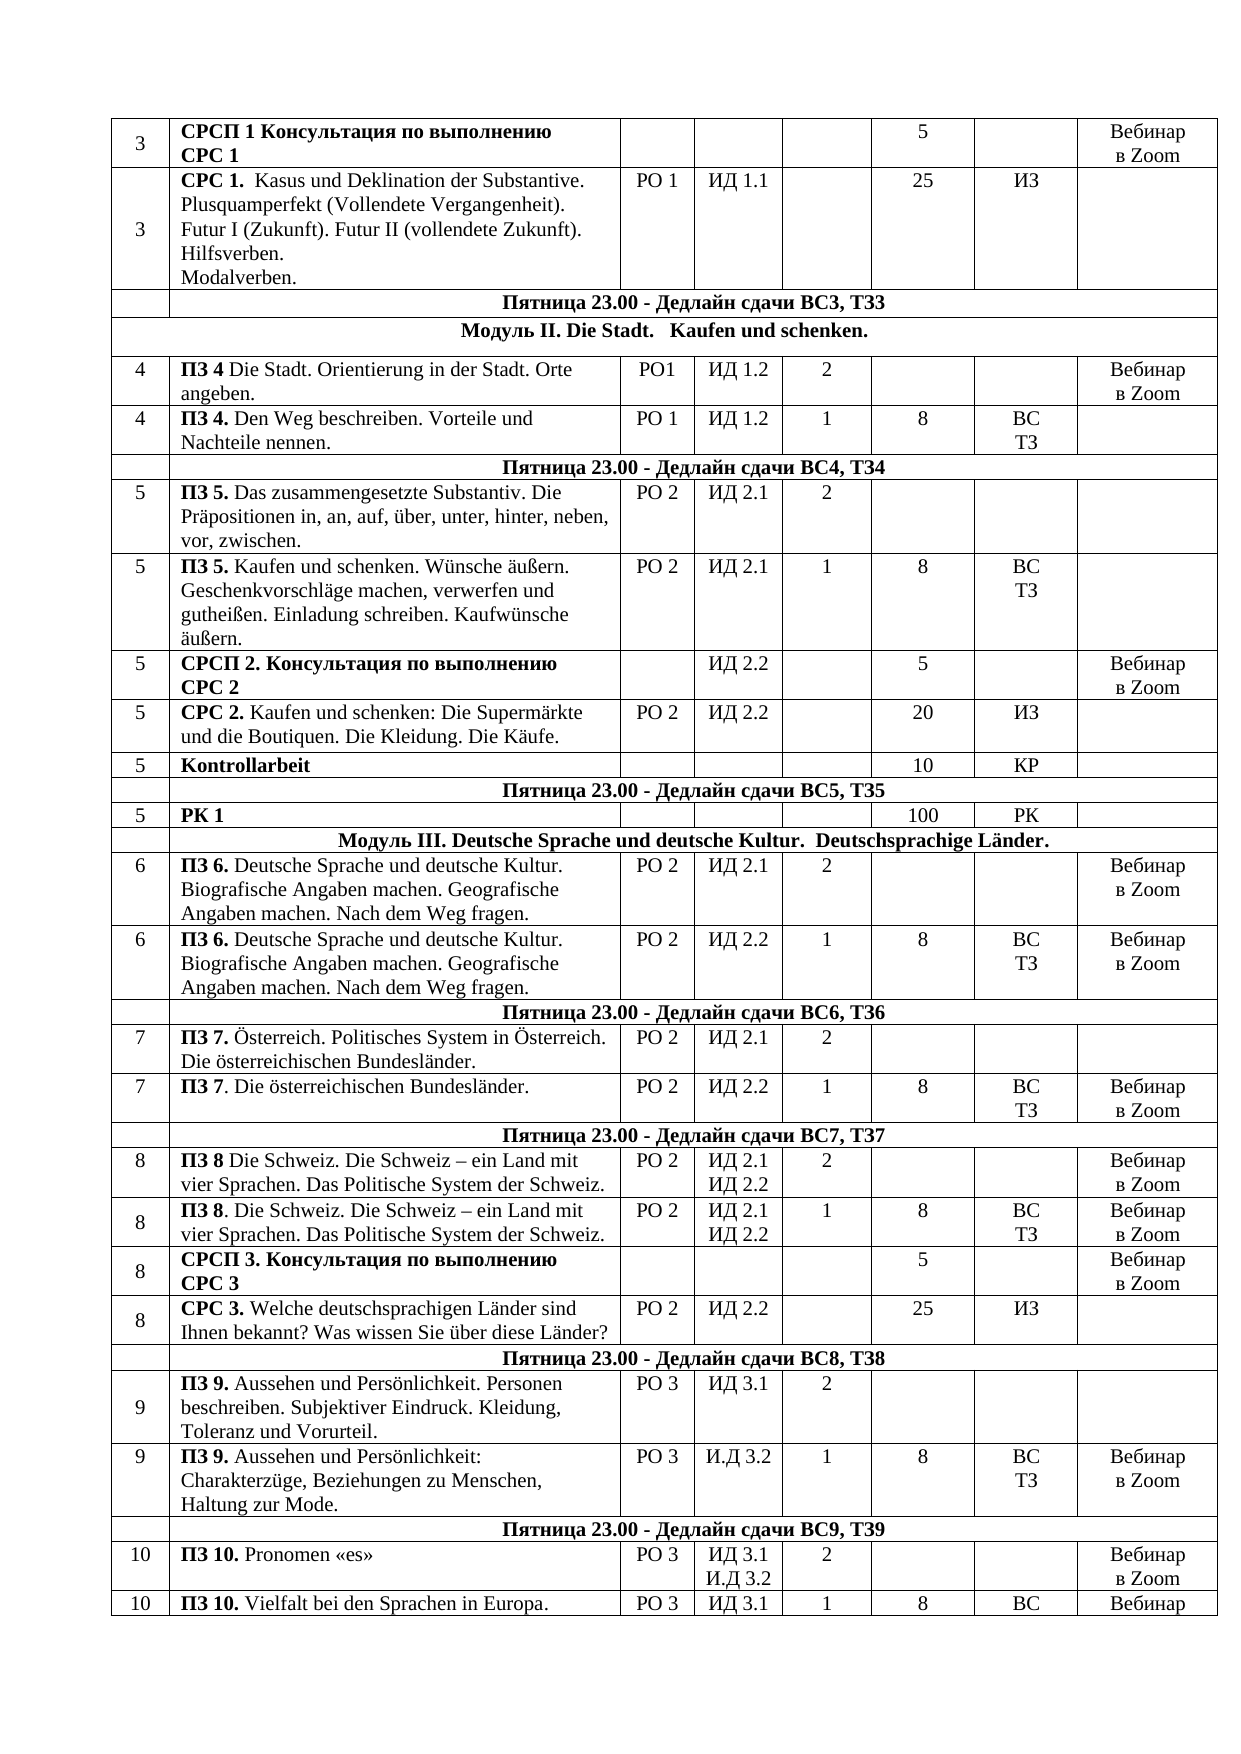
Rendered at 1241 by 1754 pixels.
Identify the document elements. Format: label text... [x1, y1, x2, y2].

table_cell [1078, 168, 1217, 289]
table_cell 9 [112, 1444, 169, 1516]
table_cell 8 [872, 1198, 974, 1246]
table_cell ПЗ 4. Den Weg beschreiben. Vorteile und Nachteile nennen. [170, 406, 620, 454]
table_cell [1078, 554, 1217, 650]
table_cell Вебинар в Zoom [1078, 1591, 1217, 1615]
table_cell РО 2 [621, 926, 694, 999]
table_cell [112, 828, 169, 852]
table_cell [112, 1123, 169, 1147]
table_cell 5 [112, 480, 169, 552]
table_cell ИД 2.1 [695, 480, 782, 552]
table_cell [1078, 406, 1217, 454]
table_cell [975, 480, 1077, 552]
table_cell [872, 1148, 974, 1197]
table_cell [1078, 1371, 1217, 1443]
table_cell [112, 778, 169, 802]
table_cell 7 [112, 1025, 169, 1073]
table_cell ИД 2.2 [695, 651, 782, 699]
table_cell 5 [112, 554, 169, 650]
table_cell [1078, 1296, 1217, 1344]
table_cell РК 1 [170, 803, 620, 827]
table_cell 8 [872, 1591, 974, 1615]
table_cell ПЗ 6. Deutsche Sprache und deutsche Kultur. Biografische Angaben machen. Geografische Angaben machen. Nach dem Weg fragen. [170, 853, 620, 925]
table_cell [975, 1148, 1077, 1197]
table_cell [621, 753, 694, 777]
table_cell ВС ТЗ [975, 1198, 1077, 1246]
table_cell [621, 1247, 694, 1295]
table_cell ВС ТЗ [975, 1074, 1077, 1122]
table_cell [783, 651, 871, 699]
table_cell [783, 1296, 871, 1344]
table_cell [112, 290, 169, 317]
table_cell Пятница 23.00 - Дедлайн сдачи ВС6, ТЗ6 [170, 1000, 1217, 1024]
table_cell 2 [783, 1542, 871, 1590]
table_cell [975, 1542, 1077, 1590]
table_cell 8 [872, 926, 974, 999]
table_cell [975, 1025, 1077, 1073]
table_cell 9 [112, 1371, 169, 1443]
table_cell КР [975, 753, 1077, 777]
table_cell [1078, 700, 1217, 752]
table_cell ВС ТЗ [975, 1444, 1077, 1516]
table_cell СРСП 3. Консультация по выполнению СРС 3 [170, 1247, 620, 1295]
table_cell [112, 455, 169, 479]
table_cell Вебинар в Zoom [1078, 119, 1217, 167]
table_cell СРС 3. Welche deutschsprachigen Länder sind Ihnen bekannt? Was wissen Sie über diese Länder? [170, 1296, 620, 1344]
table_cell [783, 119, 871, 167]
table_cell 8 [872, 1074, 974, 1122]
table_cell 1 [783, 1591, 871, 1615]
table_cell ИЗ [975, 700, 1077, 752]
table_cell ПЗ 10. Pronomen «es» [170, 1542, 620, 1590]
table_cell [975, 357, 1077, 405]
table_cell РО1 [621, 357, 694, 405]
table_cell РО 2 [621, 853, 694, 925]
table_cell Вебинар в Zoom [1078, 1542, 1217, 1590]
table_cell [621, 651, 694, 699]
table_cell РО 2 [621, 1296, 694, 1344]
table_cell ИЗ [975, 1296, 1077, 1344]
table_cell РО 2 [621, 554, 694, 650]
table_cell 10 [112, 1542, 169, 1590]
table_cell ИЗ [975, 168, 1077, 289]
table_cell ВС ТЗ [975, 406, 1077, 454]
table_cell [695, 1247, 782, 1295]
table_cell [872, 357, 974, 405]
table_cell [695, 753, 782, 777]
table_cell Вебинар в Zoom [1078, 651, 1217, 699]
table_cell ВС ТЗ [975, 1591, 1077, 1615]
table_cell 1 [783, 554, 871, 650]
table_cell [872, 1542, 974, 1590]
table_cell ВС ТЗ [975, 926, 1077, 999]
table_cell 5 [112, 803, 169, 827]
table_cell 1 [783, 1444, 871, 1516]
table_cell 6 [112, 853, 169, 925]
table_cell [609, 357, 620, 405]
table_cell 3 [112, 168, 169, 289]
table_cell [975, 1371, 1077, 1443]
table_cell РО 3 [621, 1371, 694, 1443]
table_cell [621, 803, 694, 827]
table_cell 1 [783, 1198, 871, 1246]
table_cell Kontrollarbeit [170, 753, 620, 777]
table_cell [975, 119, 1077, 167]
table_cell Вебинар в Zoom [1078, 1247, 1217, 1295]
table_cell [783, 168, 871, 289]
table_cell Вебинар в Zoom [1078, 357, 1217, 405]
table_cell ИД 1.2 [695, 357, 782, 405]
table_cell [783, 753, 871, 777]
table_cell [872, 853, 974, 925]
table_cell РО 2 [621, 700, 694, 752]
table_cell [872, 1025, 974, 1073]
table_cell 8 [112, 1198, 169, 1246]
table_cell ИД 2.2 [695, 926, 782, 999]
table_cell Вебинар в Zoom [1078, 926, 1217, 999]
table_cell [695, 119, 782, 167]
table_cell 20 [872, 700, 974, 752]
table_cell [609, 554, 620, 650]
table_cell 2 [783, 357, 871, 405]
table_cell ИД 3.1 И.Д 3.2 [695, 1591, 782, 1615]
table_cell РО 2 [621, 1148, 694, 1197]
table_cell ИД 2.1 [695, 554, 782, 650]
table_cell 8 [112, 1148, 169, 1197]
table_cell ИД 2.2 [695, 700, 782, 752]
table_cell ИД 2.1 [695, 1025, 782, 1073]
table_cell 5 [872, 651, 974, 699]
table_cell [112, 1345, 169, 1369]
table_cell 7 [112, 1074, 169, 1122]
table_cell 5 [112, 753, 169, 777]
table_cell ИД 1.1 [695, 168, 782, 289]
table_cell 8 [872, 406, 974, 454]
table_cell Пятница 23.00 - Дедлайн сдачи ВС4, ТЗ4 [170, 455, 1217, 479]
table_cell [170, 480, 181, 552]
table_cell 4 [112, 357, 169, 405]
table_cell [975, 651, 1077, 699]
table_cell 2 [783, 853, 871, 925]
table_cell 5 [112, 700, 169, 752]
table_cell 8 [112, 1296, 169, 1344]
table_cell [695, 803, 782, 827]
table_cell [783, 700, 871, 752]
table_cell [872, 480, 974, 552]
table_cell [872, 1371, 974, 1443]
table_cell 6 [112, 926, 169, 999]
table_cell 25 [872, 1296, 974, 1344]
table_cell Модуль III. Deutsche Sprache und deutsche Kultur. Deutschsprachige Länder. [170, 828, 1217, 852]
table_cell РО 2 [621, 480, 694, 552]
table_cell ВС ТЗ [975, 554, 1077, 650]
table_cell 4 [112, 406, 169, 454]
table_cell РК [975, 803, 1077, 827]
table_cell 10 [872, 753, 974, 777]
table_cell И.Д 3.2 [695, 1444, 782, 1516]
table_cell ИД 3.1 [695, 1371, 782, 1443]
table_cell 2 [783, 1371, 871, 1443]
table_cell [1078, 480, 1217, 552]
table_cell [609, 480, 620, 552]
table_cell ПЗ 7. Die österreichischen Bundesländer. [170, 1074, 620, 1122]
table_cell РО 2 [621, 1025, 694, 1073]
table_cell 1 [783, 1074, 871, 1122]
table_cell Пятница 23.00 - Дедлайн сдачи ВС8, ТЗ8 [170, 1345, 1217, 1369]
table_cell Вебинар в Zoom [1078, 1444, 1217, 1516]
table_cell ПЗ 8 Die Schweiz. Die Schweiz – ein Land mit vier Sprachen. Das Politische System der Schweiz. [170, 1148, 620, 1197]
table_cell Вебинар в Zoom [1078, 1198, 1217, 1246]
table_cell СРСП 1 Консультация по выполнению СРС 1 [170, 119, 620, 167]
table_cell Пятница 23.00 - Дедлайн сдачи ВС7, ТЗ7 [170, 1123, 1217, 1147]
table_cell РО 3 [621, 1591, 694, 1615]
table_cell ПЗ 6. Deutsche Sprache und deutsche Kultur. Biografische Angaben machen. Geografische Angaben machen. Nach dem Weg fragen. [170, 926, 620, 999]
table_cell РО 2 [621, 1074, 694, 1122]
table_cell Пятница 23.00 - Дедлайн сдачи ВС5, ТЗ5 [170, 778, 1217, 802]
table_cell [783, 1247, 871, 1295]
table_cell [170, 1591, 620, 1615]
table_cell 8 [872, 1444, 974, 1516]
table_cell ИД 3.1 И.Д 3.2 [695, 1542, 782, 1590]
table_cell 5 [112, 651, 169, 699]
table_cell ИД 2.1 [695, 853, 782, 925]
table_cell СРС 2. Kaufen und schenken: Die Supermärkte und die Boutiquen. Die Kleidung. Die Käufe. [170, 700, 620, 752]
table_cell [112, 1000, 169, 1024]
table_cell 3 [112, 119, 169, 167]
table_cell [1078, 753, 1217, 777]
table_cell РО 3 [621, 1444, 694, 1516]
table_cell Пятница 23.00 - Дедлайн сдачи ВС3, ТЗ3 [170, 290, 1217, 317]
table_cell СРСП 2. Консультация по выполнению СРС 2 [170, 651, 620, 699]
table_cell [621, 119, 694, 167]
table_cell [1078, 1025, 1217, 1073]
table_cell [975, 1247, 1077, 1295]
table_cell РО 2 [621, 1198, 694, 1246]
table_cell ИД 2.2 [695, 1074, 782, 1122]
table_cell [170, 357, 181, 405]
table_cell 1 [783, 406, 871, 454]
table_cell ПЗ 9. Aussehen und Persönlichkeit. Personen beschreiben. Subjektiver Eindruck. Kleidung, Toleranz und Vorurteil. [170, 1371, 620, 1443]
table_cell 1 [783, 926, 871, 999]
table_cell 8 [872, 554, 974, 650]
table_cell 2 [783, 1148, 871, 1197]
table_cell Вебинар в Zoom [1078, 853, 1217, 925]
table_cell 100 [872, 803, 974, 827]
table_cell [783, 803, 871, 827]
table_cell РО 1 [621, 168, 694, 289]
table_cell Пятница 23.00 - Дедлайн сдачи ВС9, ТЗ9 [170, 1517, 1217, 1541]
table_cell 2 [783, 480, 871, 552]
table_cell ПЗ 8. Die Schweiz. Die Schweiz – ein Land mit vier Sprachen. Das Politische System der Schweiz. [170, 1198, 620, 1246]
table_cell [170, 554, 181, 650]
table_cell 10 [112, 1591, 169, 1615]
table_cell 25 [872, 168, 974, 289]
table_cell ИД 1.2 [695, 406, 782, 454]
table_cell 5 [872, 119, 974, 167]
table_cell РО 1 [621, 406, 694, 454]
table_cell ИД 2.1 ИД 2.2 [695, 1148, 782, 1197]
table_cell ПЗ 9. Aussehen und Persönlichkeit: Charakterzüge, Beziehungen zu Menschen, Haltung zur Mode. [170, 1444, 620, 1516]
table_cell РО 3 [621, 1542, 694, 1590]
table_cell [112, 1517, 169, 1541]
table_cell СРС 1. Kasus und Deklination der Substantive. Plusquamperfekt (Vollendete Vergangenheit). Futur I (Zukunft). Futur II (vollendete Zukunft). Hilfsverben. Modalverben. [170, 168, 620, 289]
table_cell 5 [872, 1247, 974, 1295]
table_cell Вебинар в Zoom [1078, 1074, 1217, 1122]
table_cell ПЗ 7. Österreich. Politisches System in Österreich. Die österreichischen Bundesländer. [170, 1025, 620, 1073]
table_cell ИД 2.2 [695, 1296, 782, 1344]
table_cell ИД 2.1 ИД 2.2 [695, 1198, 782, 1246]
table_cell Вебинар в Zoom [1078, 1148, 1217, 1197]
table_cell 8 [112, 1247, 169, 1295]
table_cell [975, 853, 1077, 925]
table_cell [1078, 803, 1217, 827]
table_cell Модуль II. Die Stadt. Kaufen und schenken. [112, 318, 1217, 356]
table_cell 2 [783, 1025, 871, 1073]
